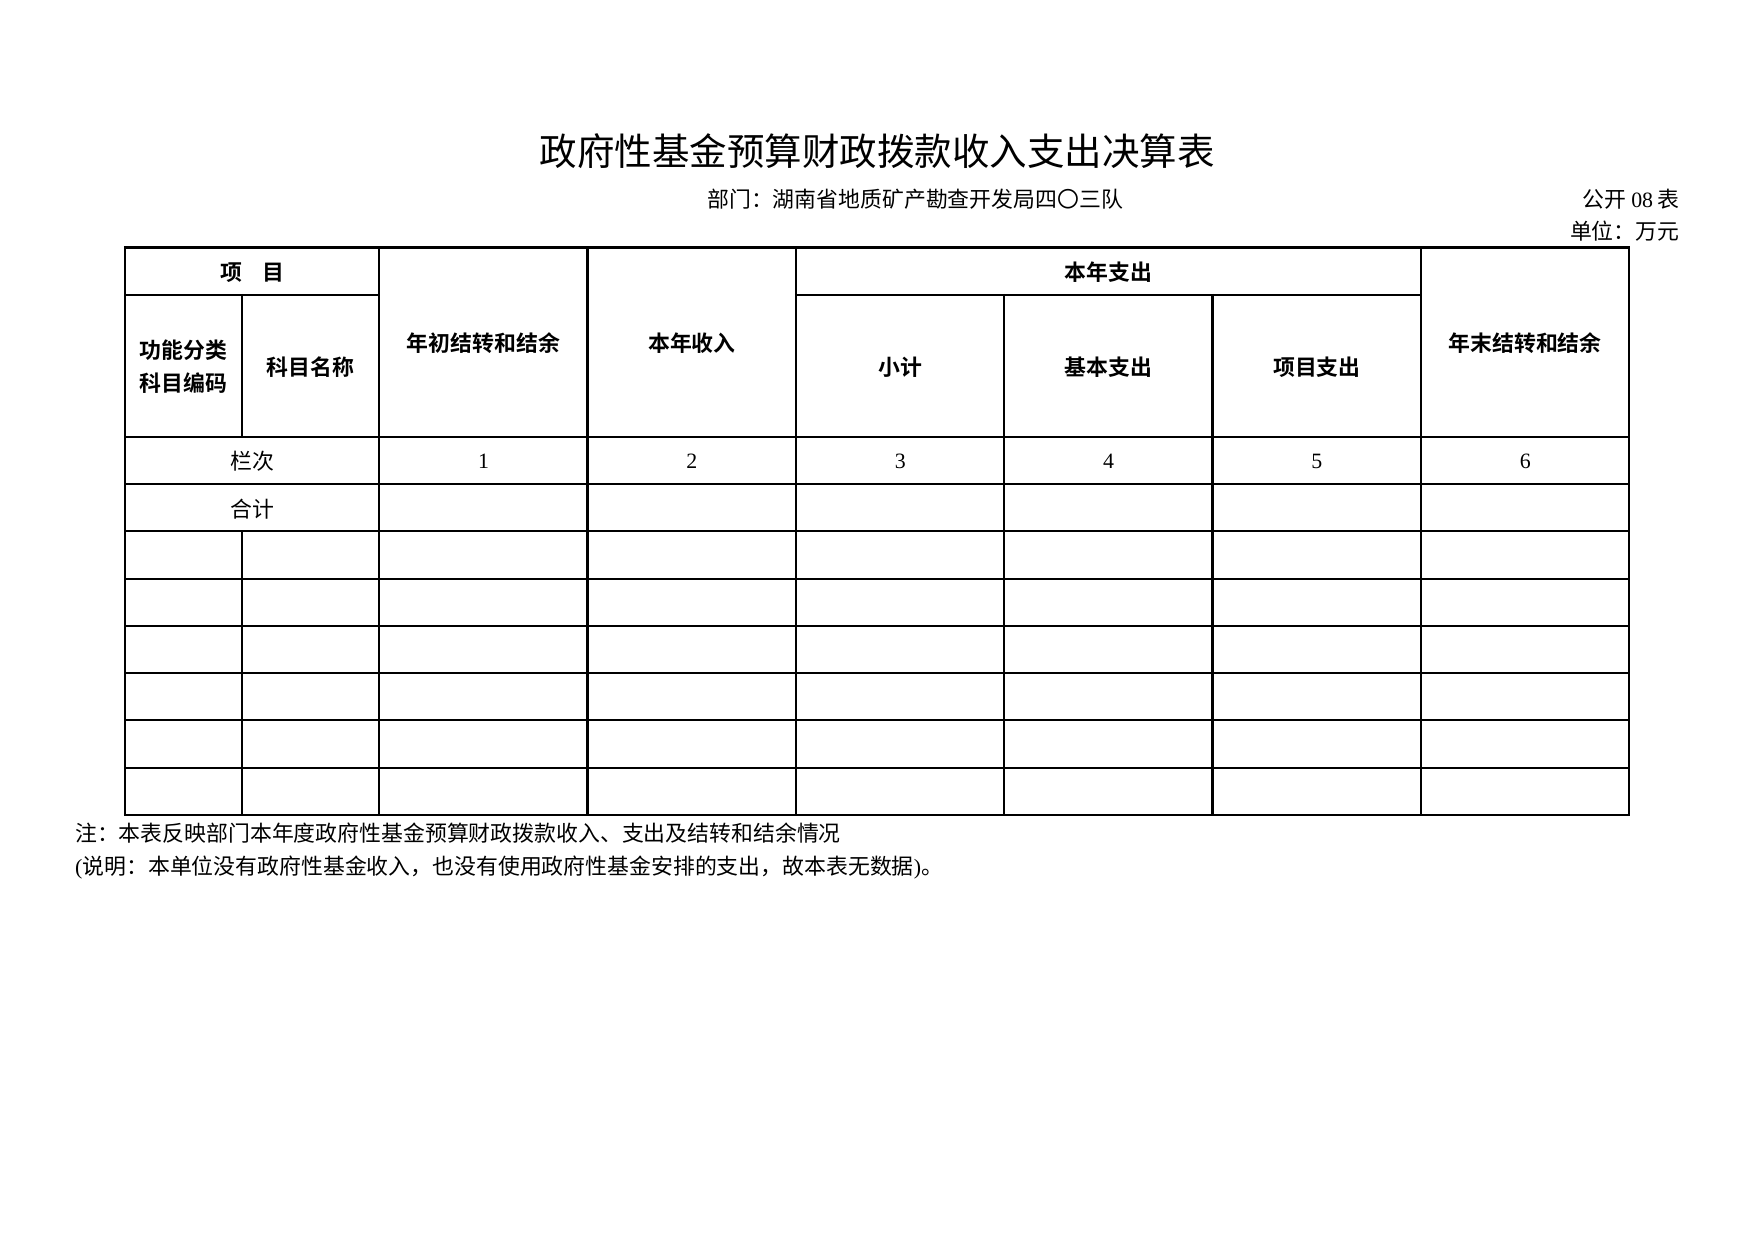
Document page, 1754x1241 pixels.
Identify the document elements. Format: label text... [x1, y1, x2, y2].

table_cell 合计 [126, 485, 378, 530]
table_cell 功能分类科目编码 [126, 296, 241, 436]
table_cell [1422, 674, 1628, 719]
table_cell [1422, 627, 1628, 672]
table_cell [1005, 721, 1211, 767]
table_cell [1005, 580, 1211, 625]
table_cell 4 [1005, 438, 1211, 483]
text (说明：本单位没有政府性基金收入，也没有使用政府性基金安排的支出，故本表无数据)。 [75, 848, 1679, 881]
table_cell [589, 580, 795, 625]
table_cell 项目支出 [1214, 296, 1420, 436]
table_cell 科目名称 [243, 296, 378, 436]
table_header 本年收入 [589, 249, 795, 436]
table_cell [126, 674, 241, 719]
table_cell [243, 627, 378, 672]
table_cell [1214, 532, 1420, 577]
table_cell 6 [1422, 438, 1628, 483]
table_header 年末结转和结余 [1422, 249, 1628, 436]
text 部门：湖南省地质矿产勘查开发局四〇三队 公开08表 [75, 181, 1679, 214]
table_header 本年支出 [797, 249, 1420, 294]
table_cell 1 [380, 438, 586, 483]
table_cell [243, 674, 378, 719]
table_cell [797, 721, 1003, 767]
table_cell [797, 485, 1003, 530]
table_cell [797, 674, 1003, 719]
table_cell [1005, 532, 1211, 577]
table_cell [126, 721, 241, 767]
table_cell [243, 580, 378, 625]
table_cell [380, 627, 586, 672]
table_cell [1005, 485, 1211, 530]
table_cell [589, 485, 795, 530]
table_cell [126, 532, 241, 577]
table_cell [126, 769, 241, 814]
table_cell [1214, 721, 1420, 767]
table_cell [380, 485, 586, 530]
table_cell [243, 769, 378, 814]
table_cell [1214, 674, 1420, 719]
table_cell [589, 532, 795, 577]
table_cell 5 [1214, 438, 1420, 483]
table_cell [797, 769, 1003, 814]
table_cell [797, 627, 1003, 672]
table_cell [243, 532, 378, 577]
table_cell 3 [797, 438, 1003, 483]
table_cell [243, 721, 378, 767]
table_cell [589, 627, 795, 672]
table_cell [1214, 769, 1420, 814]
table_cell [797, 532, 1003, 577]
table_cell [589, 721, 795, 767]
table_cell [380, 532, 586, 577]
table_header 项 目 [126, 249, 378, 294]
text 单位：万元 [75, 214, 1679, 246]
table_cell [589, 674, 795, 719]
table_cell [380, 580, 586, 625]
table_cell [1005, 769, 1211, 814]
table_cell [589, 769, 795, 814]
table_cell 2 [589, 438, 795, 483]
table_cell [1214, 485, 1420, 530]
table_cell [797, 580, 1003, 625]
table_cell [1214, 627, 1420, 672]
text 注：本表反映部门本年度政府性基金预算财政拨款收入、支出及结转和结余情况 [75, 816, 1679, 848]
table_cell [380, 674, 586, 719]
table_cell [1422, 769, 1628, 814]
table_cell [380, 721, 586, 767]
table_cell [1214, 580, 1420, 625]
table_header 年初结转和结余 [380, 249, 586, 436]
table_cell [126, 580, 241, 625]
table_cell 基本支出 [1005, 296, 1211, 436]
table_cell [1005, 627, 1211, 672]
table_cell [1422, 721, 1628, 767]
text 政府性基金预算财政拨款收入支出决算表 [75, 116, 1679, 181]
table_cell [1422, 532, 1628, 577]
table_cell [1422, 485, 1628, 530]
table_cell [1005, 674, 1211, 719]
table_cell 小计 [797, 296, 1003, 436]
table_cell [1422, 580, 1628, 625]
table_cell [126, 627, 241, 672]
table_cell [380, 769, 586, 814]
table_cell 栏次 [126, 438, 378, 483]
